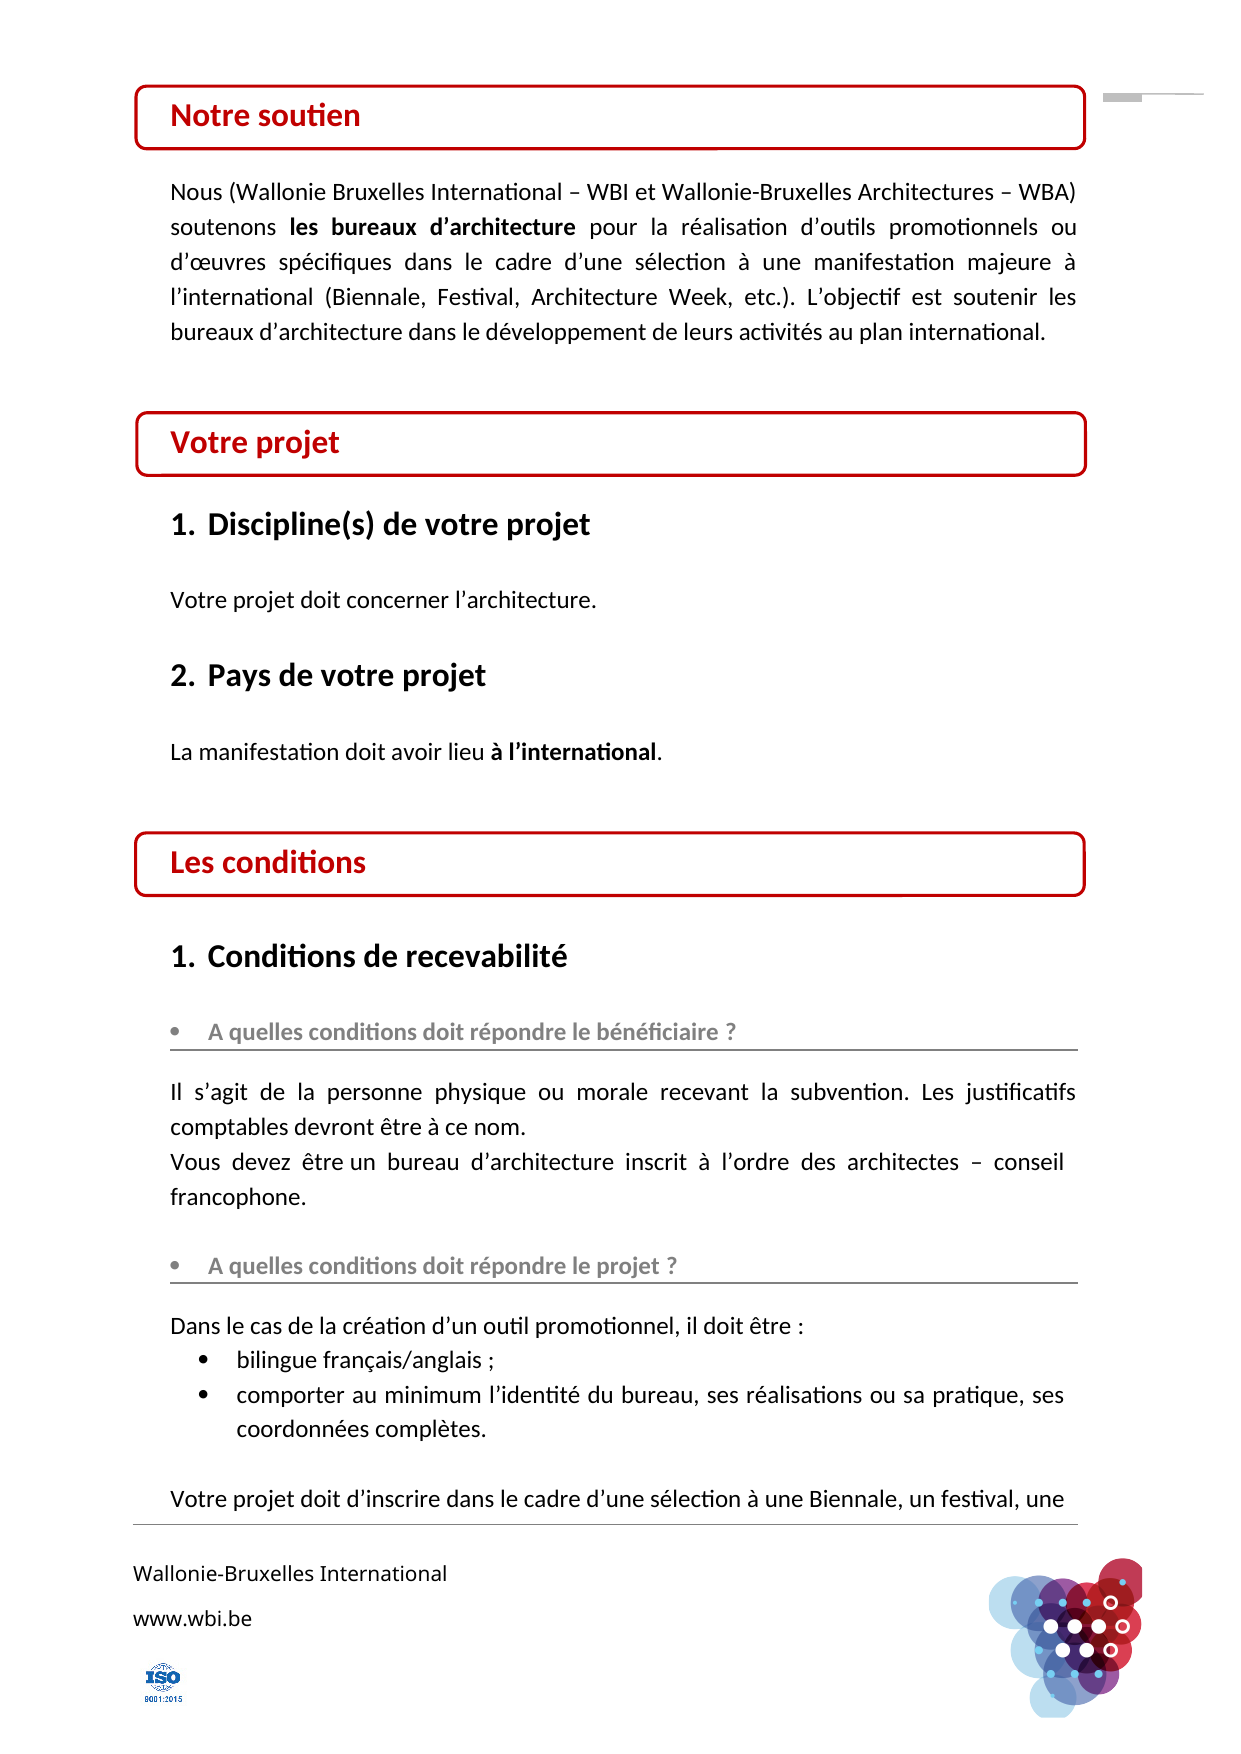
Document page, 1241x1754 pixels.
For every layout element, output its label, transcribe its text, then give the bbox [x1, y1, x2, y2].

picture [140, 1648, 195, 1706]
subtitle A quelles conditions doit répondre le bénéficiaire ? [170, 1016, 1078, 1049]
subtitle A quelles conditions doit répondre le projet ? [170, 1250, 1078, 1282]
text Votre projet doit concerner l’architecture. [170, 584, 1078, 615]
text Nous (Wallonie Bruxelles International – WBI et Wallonie-Bruxelles Architectures – WBA) soutenons les bureaux d’architecture pour la réalisation d’outils promotionnels ou d’œuvres spécifiques dans le cadre d’une sélection à une manifestation majeure à l’international (Biennale, Festival, Architecture Week, etc.). L’objectif est soutenir les bureaux d’architecture dans le développement de leurs activités au plan international. [170, 176, 1078, 346]
text Dans le cas de la création d’un outil promotionnel, il doit être : [170, 1310, 1066, 1340]
list comporter au minimum l’identité du bureau, ses réalisations ou sa pratique, ses coordonnées complètes. [199, 1379, 1066, 1444]
subtitle Notre soutien [170, 94, 1078, 135]
subtitle Votre projet [170, 421, 1078, 461]
text Vous devez être un bureau d’architecture inscrit à l’ordre des architectes – conseil francophone. [170, 1146, 1066, 1211]
text Votre projet doit d’inscrire dans le cadre d’une sélection à une Biennale, un festival, une Architecture Week, etc. [170, 1483, 1066, 1513]
picture [988, 1558, 1142, 1718]
subtitle Les conditions [170, 841, 1078, 882]
list bilingue français/anglais ; [199, 1344, 1066, 1375]
subtitle Pays de votre projet [170, 654, 1078, 695]
text Il s’agit de la personne physique ou morale recevant la subvention. Les justificatifs comptables devront être à ce nom. [170, 1076, 1078, 1142]
subtitle Discipline(s) de votre projet [170, 502, 1078, 543]
subtitle Conditions de recevabilité [170, 934, 1078, 975]
text La manifestation doit avoir lieu à l’international. [170, 736, 1078, 767]
